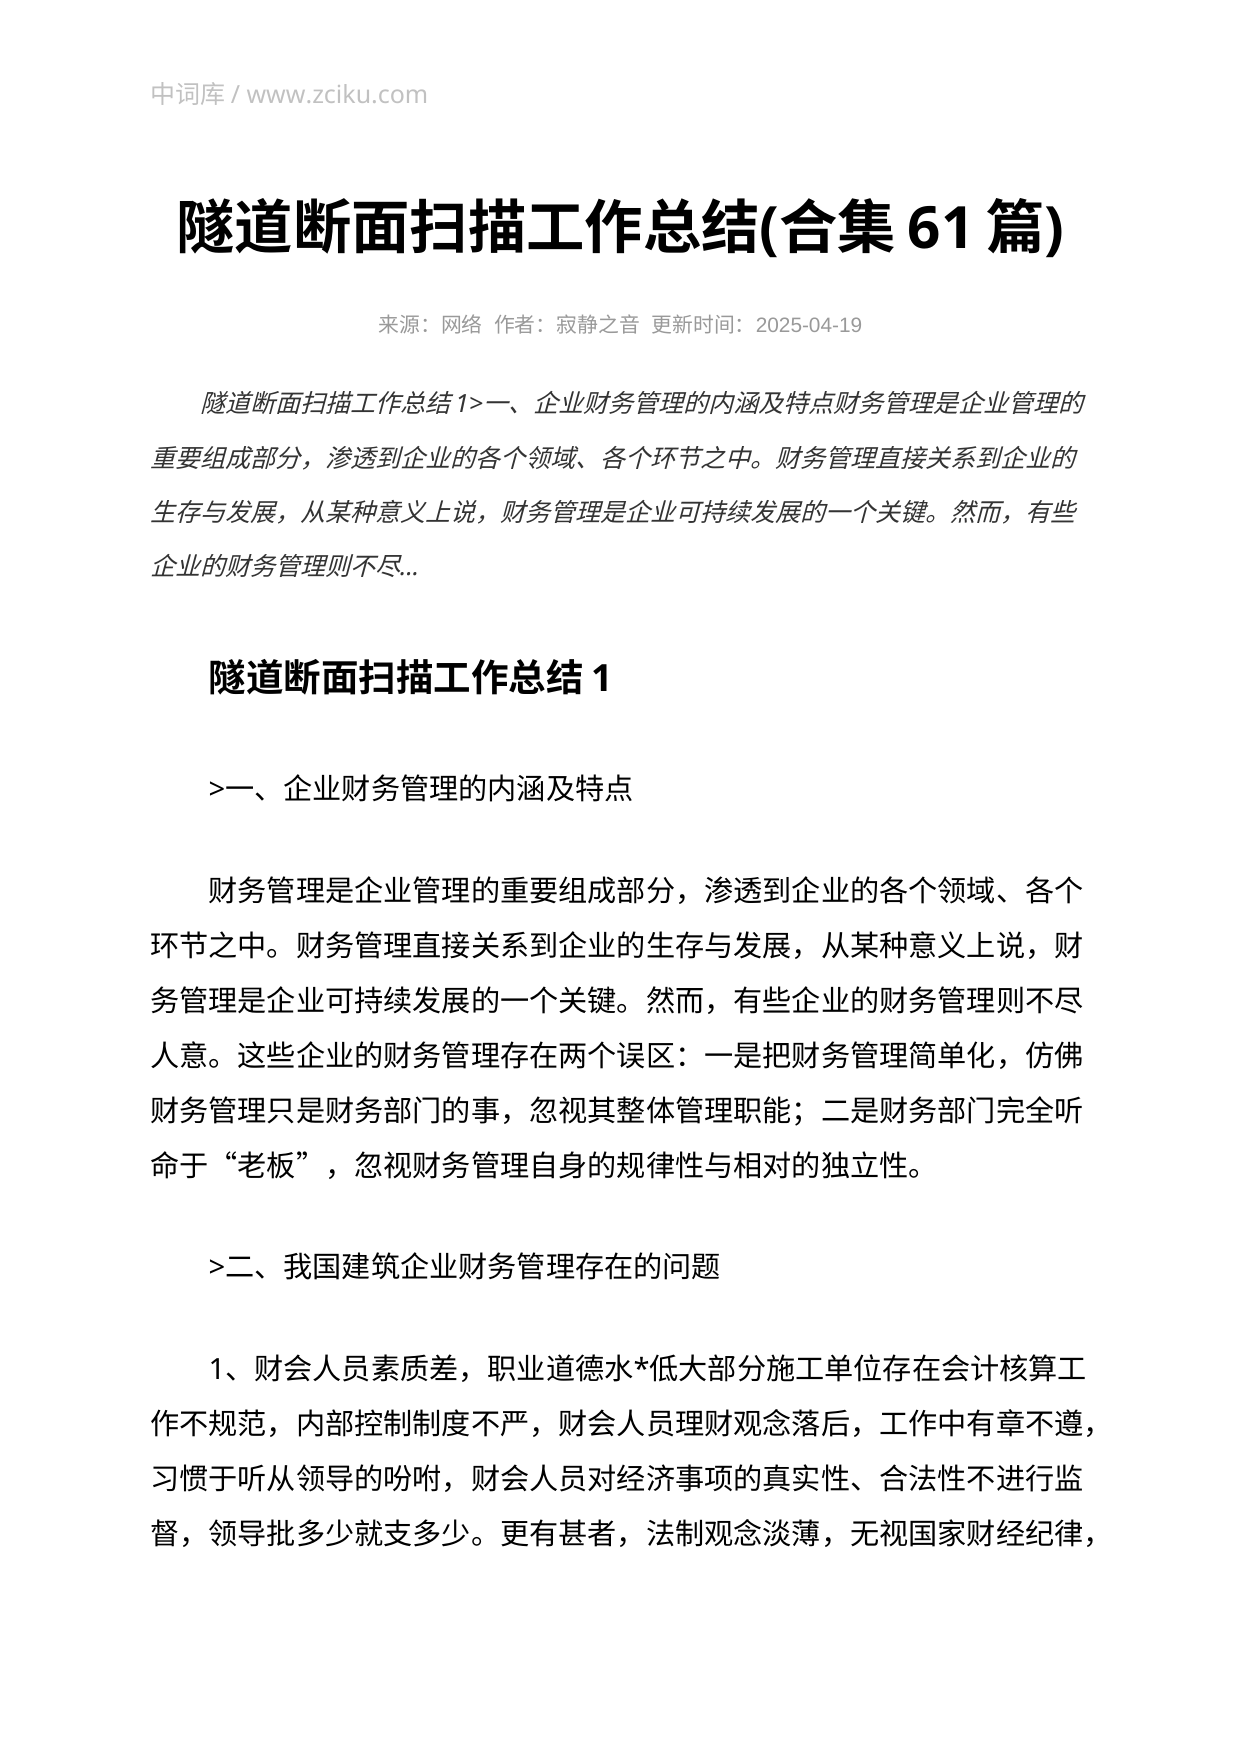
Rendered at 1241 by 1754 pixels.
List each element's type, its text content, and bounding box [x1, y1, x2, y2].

text 来源：网络 作者：寂静之音 更新时间：2025-04-19 [150, 313, 1090, 337]
text >一、企业财务管理的内涵及特点 [150, 766, 1090, 808]
text 财务管理是企业管理的重要组成部分，渗透到企业的各个领域、各个环节之中。财务管理直接关系到企业的生存与发展，从某种意义上说，财务管理是企业可持续发展的一个关键。然而，有些企业的财务管理则不尽人意。这些企业的财务管理存在两个误区：一是把财务管理简单化，仿佛财务管理只是财务部门的事，忽视其整体管理职能；二是财务部门完全听命于“老板”，忽视财务管理自身的规律性与相对的独立性。 [150, 868, 1090, 1184]
text 隧道断面扫描工作总结1 [150, 648, 1090, 703]
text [150, 1346, 1090, 1553]
subtitle 隧道断面扫描工作总结(合集61篇) [150, 181, 1090, 266]
text >二、我国建筑企业财务管理存在的问题 [150, 1244, 1090, 1286]
text 隧道断面扫描工作总结1>一、企业财务管理的内涵及特点财务管理是企业管理的重要组成部分，渗透到企业的各个领域、各个环节之中。财务管理直接关系到企业的生存与发展，从某种意义上说，财务管理是企业可持续发展的一个关键。然而，有些企业的财务管理则不尽... [150, 384, 1090, 583]
